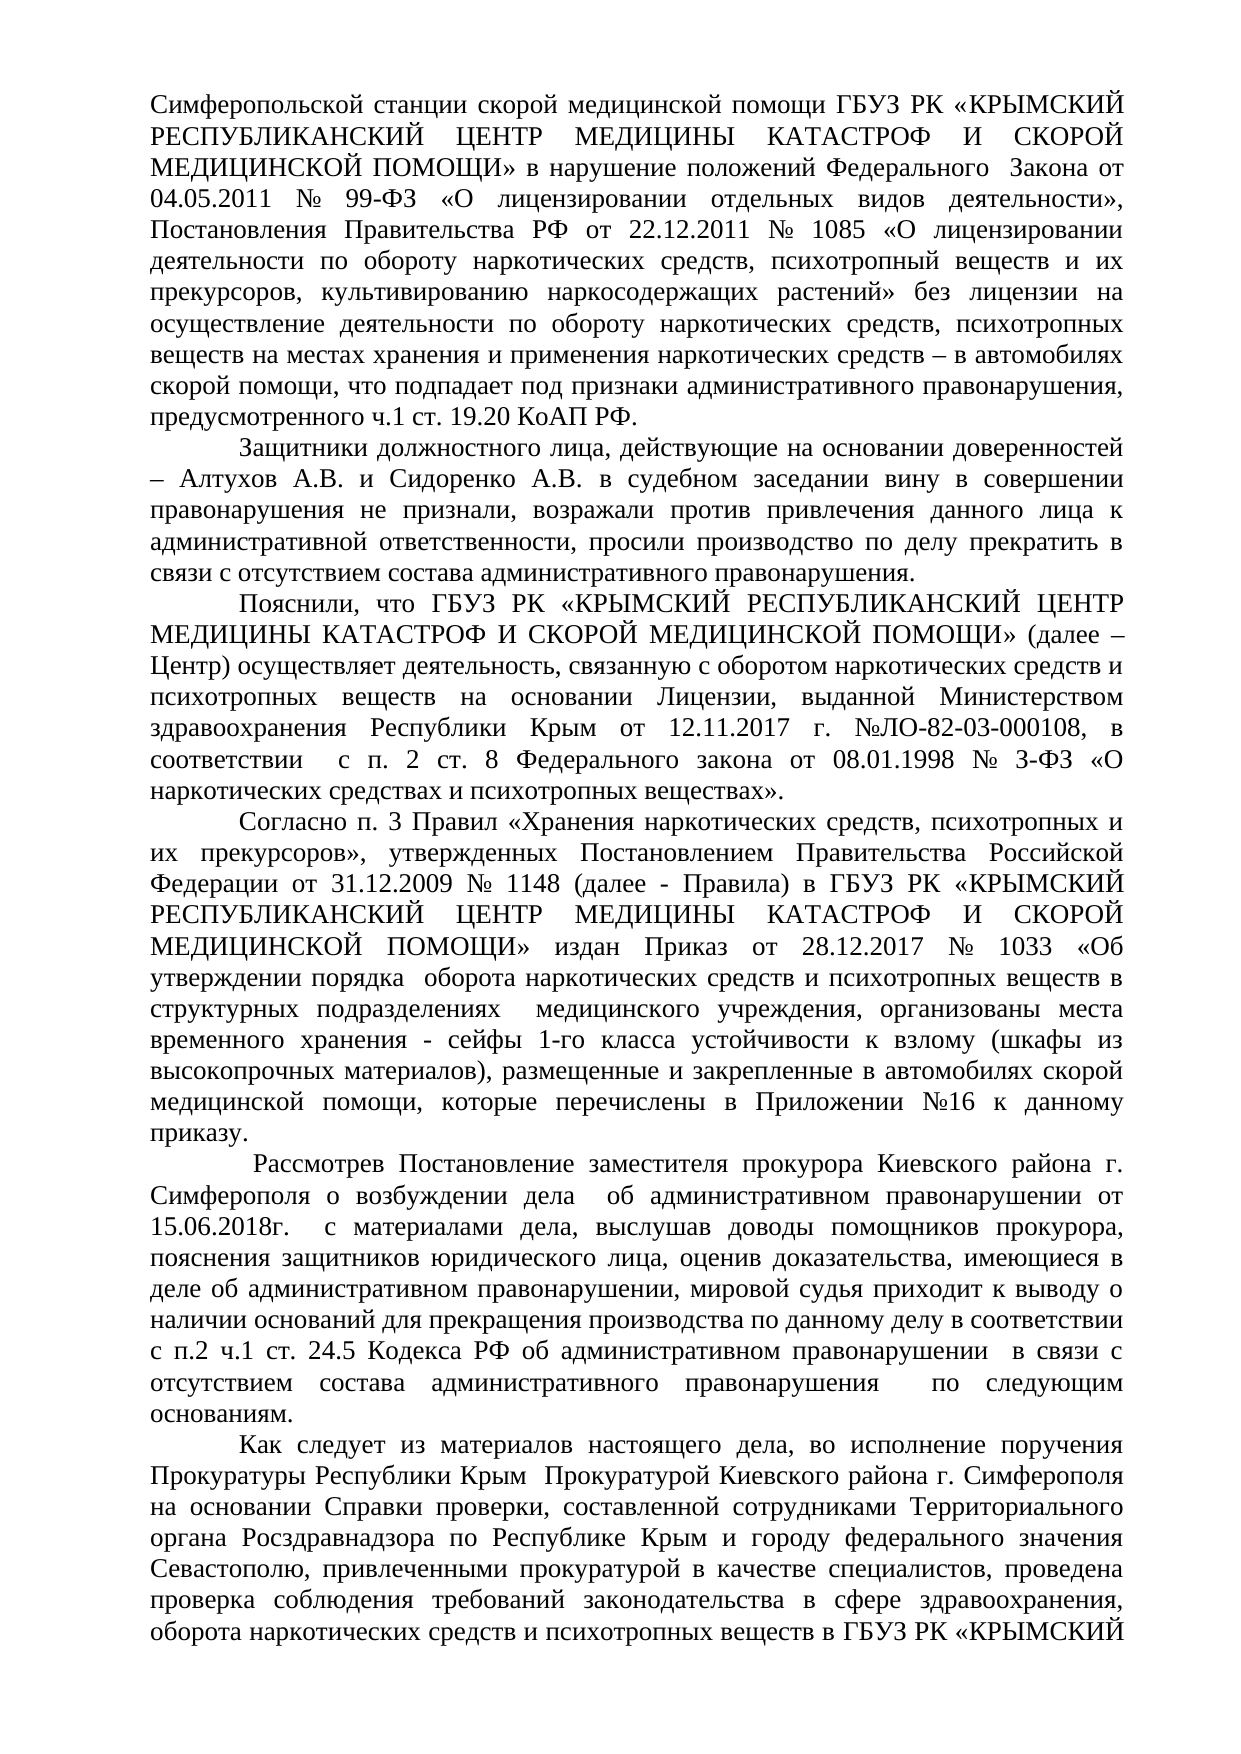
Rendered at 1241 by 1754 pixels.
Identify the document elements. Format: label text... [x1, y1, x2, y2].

text Рассмотрев Постановление заместителя прокурора Киевского района г. Симферополя о возбуждении дела об административном правонарушении от 15.06.2018г. с материалами дела, выслушав доводы помощников прокурора, пояснения защитников юридического лица, оценив доказательства, имеющиеся в деле об административном правонарушении, мировой судья приходит к выводу о наличии оснований для прекращения производства по данному делу в соответствии с п.2 ч.1 ст. 24.5 Кодекса РФ об административном правонарушении в связи с отсутствием состава административного правонарушения по следующим основаниям. [150, 1148, 1124, 1428]
text Пояснили, что ГБУЗ РК «КРЫМСКИЙ РЕСПУБЛИКАНСКИЙ ЦЕНТР МЕДИЦИНЫ КАТАСТРОФ И СКОРОЙ МЕДИЦИНСКОЙ ПОМОЩИ» (далее – Центр) осуществляет деятельность, связанную с оборотом наркотических средств и психотропных веществ на основании Лицензии, выданной Министерством здравоохранения Республики Крым от 12.11.2017 г. №ЛО-82-03-000108, в соответствии с п. 2 ст. 8 Федерального закона от 08.01.1998 № З-ФЗ «О наркотических средствах и психотропных веществах». [150, 587, 1124, 805]
text Согласно п. 3 Правил «Хранения наркотических средств, психотропных и их прекурсоров», утвержденных Постановлением Правительства Российской Федерации от 31.12.2009 № 1148 (далее - Правила) в ГБУЗ РК «КРЫМСКИЙ РЕСПУБЛИКАНСКИЙ ЦЕНТР МЕДИЦИНЫ КАТАСТРОФ И СКОРОЙ МЕДИЦИНСКОЙ ПОМОЩИ» издан Приказ от 28.12.2017 № 1033 «Об утверждении порядка оборота наркотических средств и психотропных веществ в структурных подразделениях медицинского учреждения, организованы места временного хранения - сейфы 1-го класса устойчивости к взлому (шкафы из высокопрочных материалов), размещенные и закрепленные в автомобилях скорой медицинской помощи, которые перечислены в Приложении №16 к данному приказу. [150, 805, 1124, 1148]
text Защитники должностного лица, действующие на основании доверенностей – Алтухов А.В. и Сидоренко А.В. в судебном заседании вину в совершении правонарушения не признали, возражали против привлечения данного лица к административной ответственности, просили производство по делу прекратить в связи с отсутствием состава административного правонарушения. [150, 431, 1124, 587]
